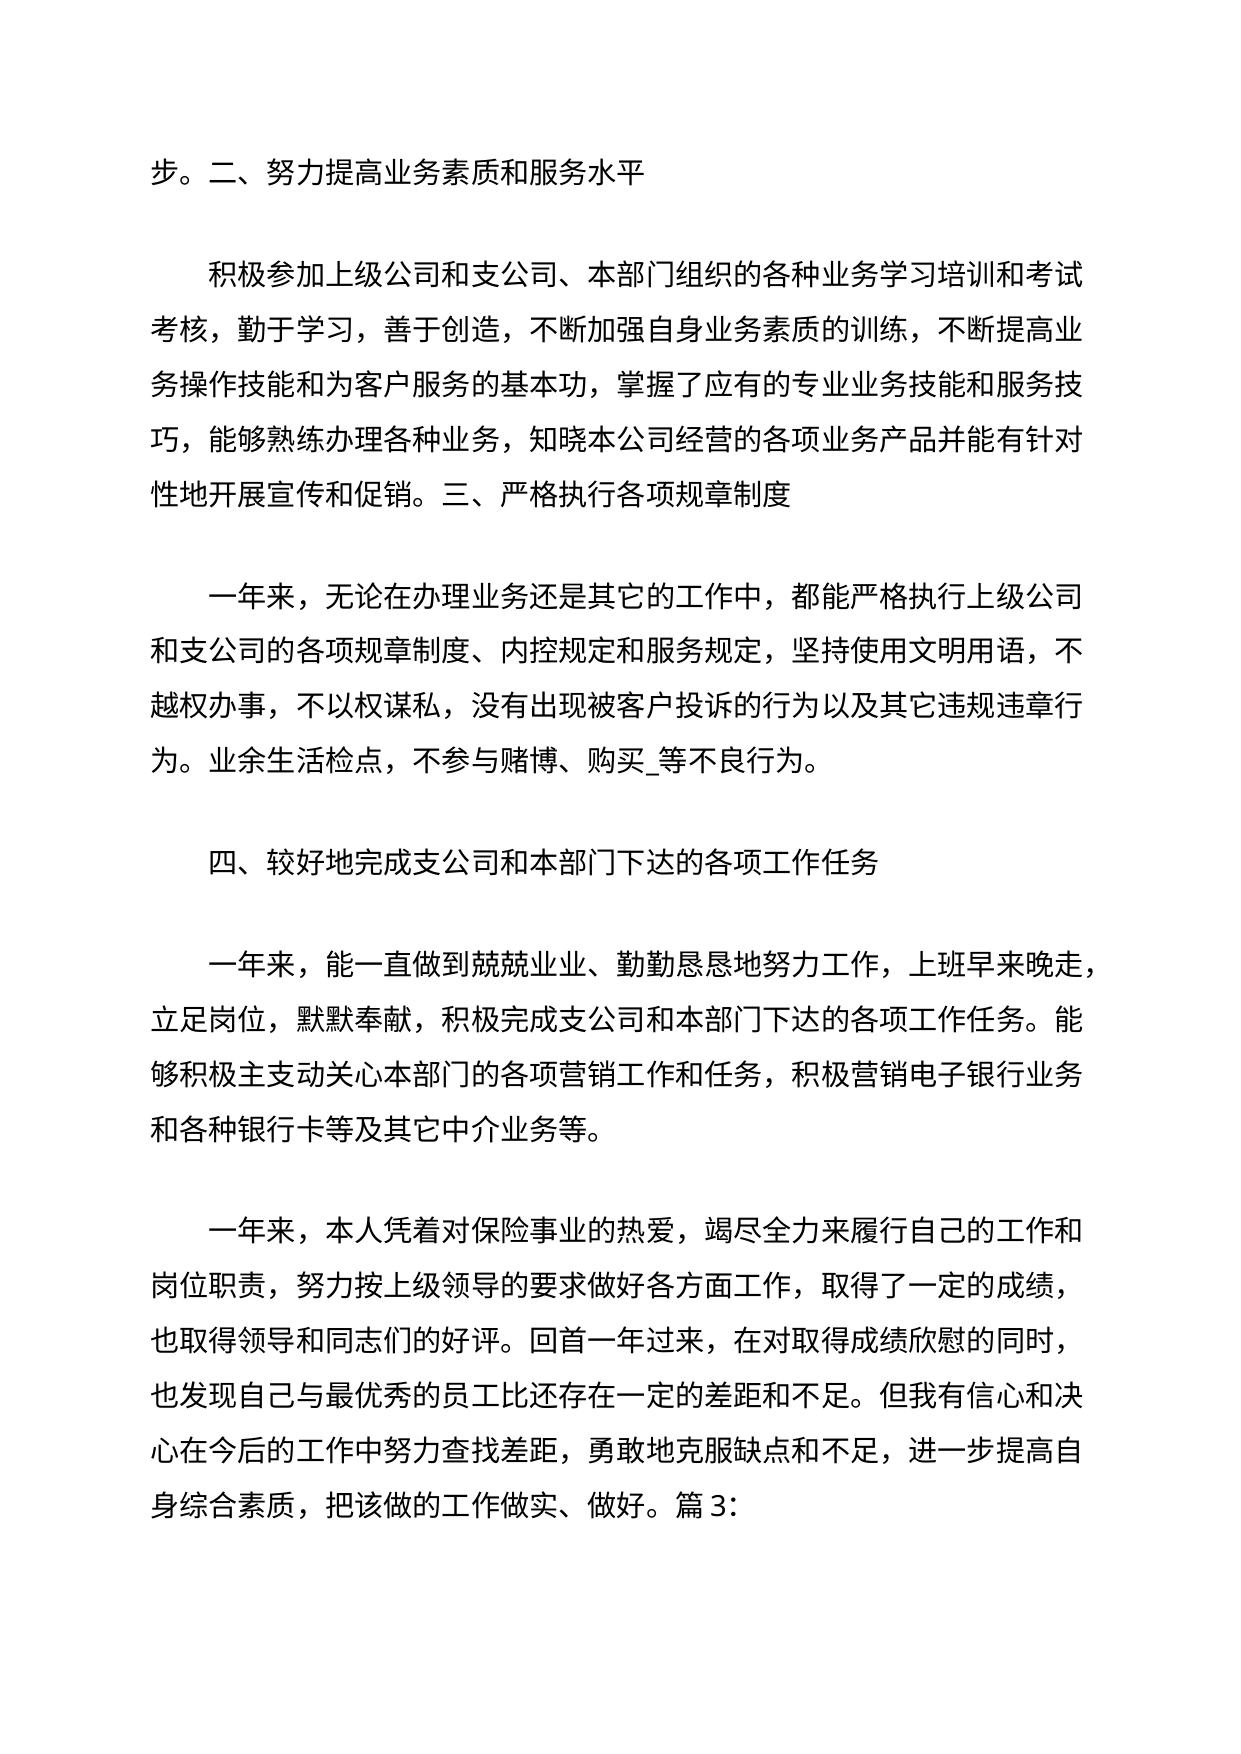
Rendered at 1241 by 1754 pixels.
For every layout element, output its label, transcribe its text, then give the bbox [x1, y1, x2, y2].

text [150, 150, 1090, 192]
text 一年来，无论在办理业务还是其它的工作中，都能严格执行上级公司和支公司的各项规章制度、内控规定和服务规定，坚持使用文明用语，不越权办事，不以权谋私，没有出现被客户投诉的行为以及其它违规违章行为。业余生活检点，不参与赌博、购买_等不良行为。 [150, 573, 1090, 780]
text 四、较好地完成支公司和本部门下达的各项工作任务 [150, 840, 1090, 882]
text 一年来，本人凭着对保险事业的热爱，竭尽全力来履行自己的工作和岗位职责，努力按上级领导的要求做好各方面工作，取得了一定的成绩，也取得领导和同志们的好评。回首一年过来，在对取得成绩欣慰的同时，也发现自己与最优秀的员工比还存在一定的差距和不足。但我有信心和决心在今后的工作中努力查找差距，勇敢地克服缺点和不足，进一步提高自身综合素质，把该做的工作做实、做好。篇3： [150, 1208, 1090, 1525]
text 一年来，能一直做到兢兢业业、勤勤恳恳地努力工作，上班早来晚走，立足岗位，默默奉献，积极完成支公司和本部门下达的各项工作任务。能够积极主支动关心本部门的各项营销工作和任务，积极营销电子银行业务和各种银行卡等及其它中介业务等。 [150, 942, 1090, 1148]
text 积极参加上级公司和支公司、本部门组织的各种业务学习培训和考试考核，勤于学习，善于创造，不断加强自身业务素质的训练，不断提高业务操作技能和为客户服务的基本功，掌握了应有的专业业务技能和服务技巧，能够熟练办理各种业务，知晓本公司经营的各项业务产品并能有针对性地开展宣传和促销。三、严格执行各项规章制度 [150, 252, 1090, 514]
